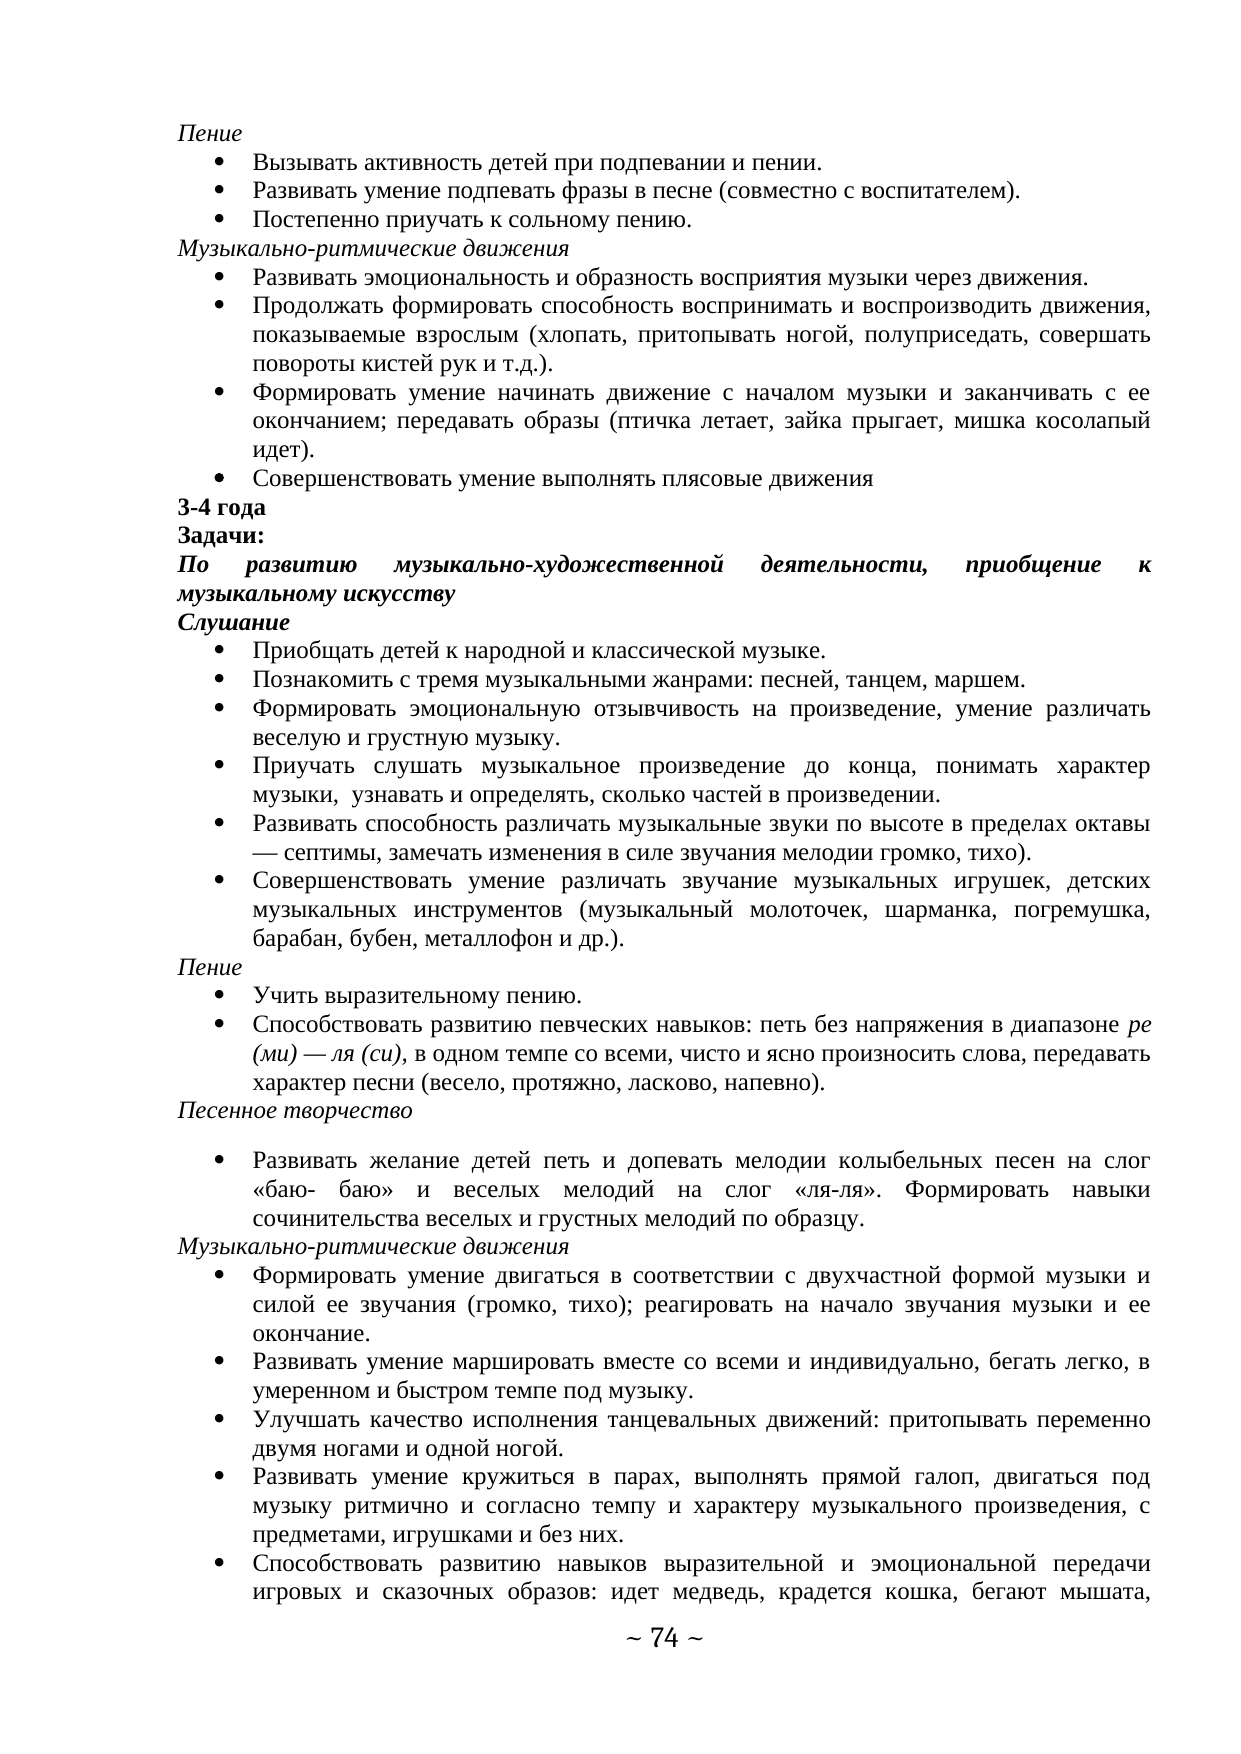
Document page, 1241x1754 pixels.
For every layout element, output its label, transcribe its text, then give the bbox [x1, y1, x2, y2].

list Развивать эмоциональность и образность восприятия музыки через движения. [215, 262, 1152, 291]
list Развивать способность различать музыкальные звуки по высоте в пределах октавы — септимы, замечать изменения в силе звучания мелодии громко, тихо). [215, 808, 1152, 866]
text Музыкально-ритмические движения [177, 233, 1152, 262]
list Развивать желание детей петь и допевать мелодии колыбельных песен на слог «баю- баю» и веселых мелодий на слог «ля-ля». Формировать навыки сочинительства веселых и грустных мелодий по образцу. [215, 1145, 1152, 1231]
list Развивать умение кружиться в парах, выполнять прямой галоп, двигаться под музыку ритмично и согласно темпу и характеру музыкального произведения, с предметами, игрушками и без них. [215, 1461, 1152, 1548]
text 3-4 года [177, 492, 1152, 521]
text По развитию музыкально-художественной деятельности, приобщение к музыкальному искусству [177, 549, 1152, 607]
text Слушание [177, 607, 1152, 636]
list Постепенно приучать к сольному пению. [215, 204, 1152, 233]
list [215, 1548, 1152, 1605]
list Учить выразительному пению. [215, 981, 1152, 1009]
text Музыкально-ритмические движения [177, 1231, 1152, 1260]
list Формировать умение начинать движение с началом музыки и заканчивать с ее окончанием; передавать образы (птичка летает, зайка прыгает, мишка косолапый идет). [215, 377, 1152, 463]
text Пение [177, 118, 1152, 147]
list Развивать умение подпевать фразы в песне (совместно с воспитателем). [215, 176, 1152, 204]
list Улучшать качество исполнения танцевальных движений: притопывать переменно двумя ногами и одной ногой. [215, 1404, 1152, 1461]
list Совершенствовать умение выполнять плясовые движения [215, 463, 1152, 492]
list Формировать эмоциональную отзывчивость на произведение, умение различать веселую и грустную музыку. [215, 693, 1152, 751]
list Способствовать развитию певческих навыков: петь без напряжения в диапазоне ре (ми) — ля (си), в одном темпе со всеми, чисто и ясно произносить слова, передавать характер песни (весело, протяжно, ласково, напевно). [215, 1009, 1152, 1096]
text Пение [177, 952, 1152, 981]
list Вызывать активность детей при подпевании и пении. [215, 147, 1152, 176]
list Развивать умение маршировать вместе со всеми и индивидуально, бегать легко, в умеренном и быстром темпе под музыку. [215, 1346, 1152, 1404]
list Совершенствовать умение различать звучание музыкальных игрушек, детских музыкальных инструментов (музыкальный молоточек, шарманка, погремушка, барабан, бубен, металлофон и др.). [215, 866, 1152, 952]
list Приобщать детей к народной и классической музыке. [215, 636, 1152, 664]
list Приучать слушать музыкальное произведение до конца, понимать характер музыки, узнавать и определять, сколько частей в произведении. [215, 751, 1152, 808]
list Продолжать формировать способность воспринимать и воспроизводить движения, показываемые взрослым (хлопать, притопывать ногой, полуприседать, совершать повороты кистей рук и т.д.). [215, 291, 1152, 377]
text Задачи: [177, 521, 1152, 549]
list Формировать умение двигаться в соответствии с двухчастной формой музыки и силой ее звучания (громко, тихо); реагировать на начало звучания музыки и ее окончание. [215, 1260, 1152, 1346]
text Песенное творчество [177, 1096, 1152, 1124]
list Познакомить с тремя музыкальными жанрами: песней, танцем, маршем. [215, 664, 1152, 693]
